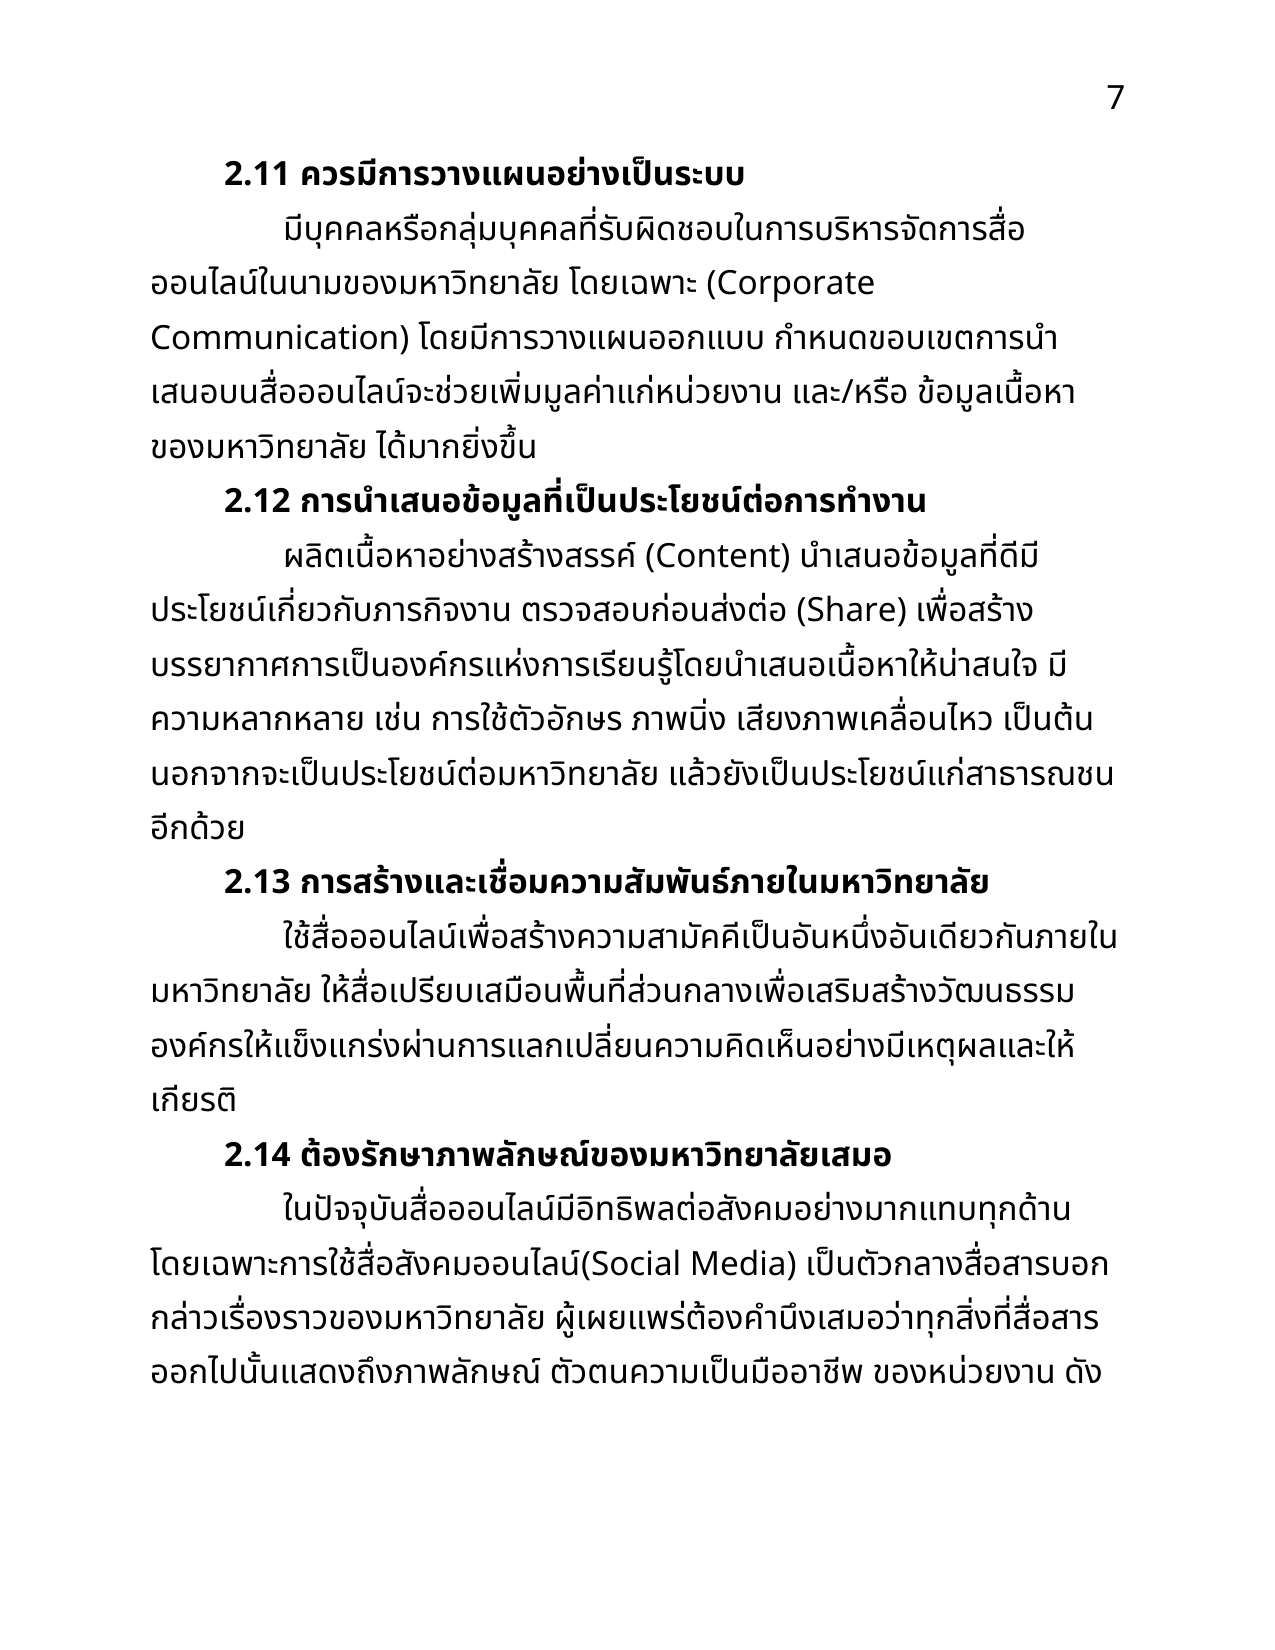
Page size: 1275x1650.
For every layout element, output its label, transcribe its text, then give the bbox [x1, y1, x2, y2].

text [150, 1185, 1125, 1399]
list การนำเสนอข้อมูลที่เป็นประโยชน์ต่อการทำงาน [150, 477, 1125, 528]
list ต้องรักษาภาพลักษณ์ของมหาวิทยาลัยเสมอ [150, 1130, 1125, 1181]
list การสร้างและเชื่อมความสัมพันธ์ภายในมหาวิทยาลัย [150, 858, 1125, 909]
text มีบุคคลหรือกลุ่มบุคคลที่รับผิดชอบในการบริหารจัดการสื่อออนไลน์ในนามของมหาวิทยาลัย โดยเฉพาะ (Corporate Communication) โดยมีการวางแผนออกแบบ กำหนดขอบเขตการนำเสนอบนสื่อออนไลน์จะช่วยเพิ่มมูลค่าแก่หน่วยงาน และ/หรือ ข้อมูลเนื้อหาของมหาวิทยาลัย ได้มากยิ่งขึ้น [150, 204, 1125, 473]
text ใช้สื่อออนไลน์เพื่อสร้างความสามัคคีเป็นอันหนึ่งอันเดียวกันภายในมหาวิทยาลัย ให้สื่อเปรียบเสมือนพื้นที่ส่วนกลางเพื่อเสริมสร้างวัฒนธรรมองค์กรให้แข็งแกร่งผ่านการแลกเปลี่ยนความคิดเห็นอย่างมีเหตุผลและให้เกียรติ [150, 913, 1125, 1126]
text ผลิตเนื้อหาอย่างสร้างสรรค์ (Content) นำเสนอข้อมูลที่ดีมีประโยชน์เกี่ยวกับภารกิจงาน ตรวจสอบก่อนส่งต่อ (Share) เพื่อสร้างบรรยากาศการเป็นองค์กรแห่งการเรียนรู้โดยนำเสนอเนื้อหาให้น่าสนใจ มีความหลากหลาย เช่น การใช้ตัวอักษร ภาพนิ่ง เสียงภาพเคลื่อนไหว เป็นต้น นอกจากจะเป็นประโยชน์ต่อมหาวิทยาลัย แล้วยังเป็นประโยชน์แก่สาธารณชนอีกด้วย [150, 532, 1125, 854]
list ควรมีการวางแผนอย่างเป็นระบบ [150, 150, 1125, 201]
